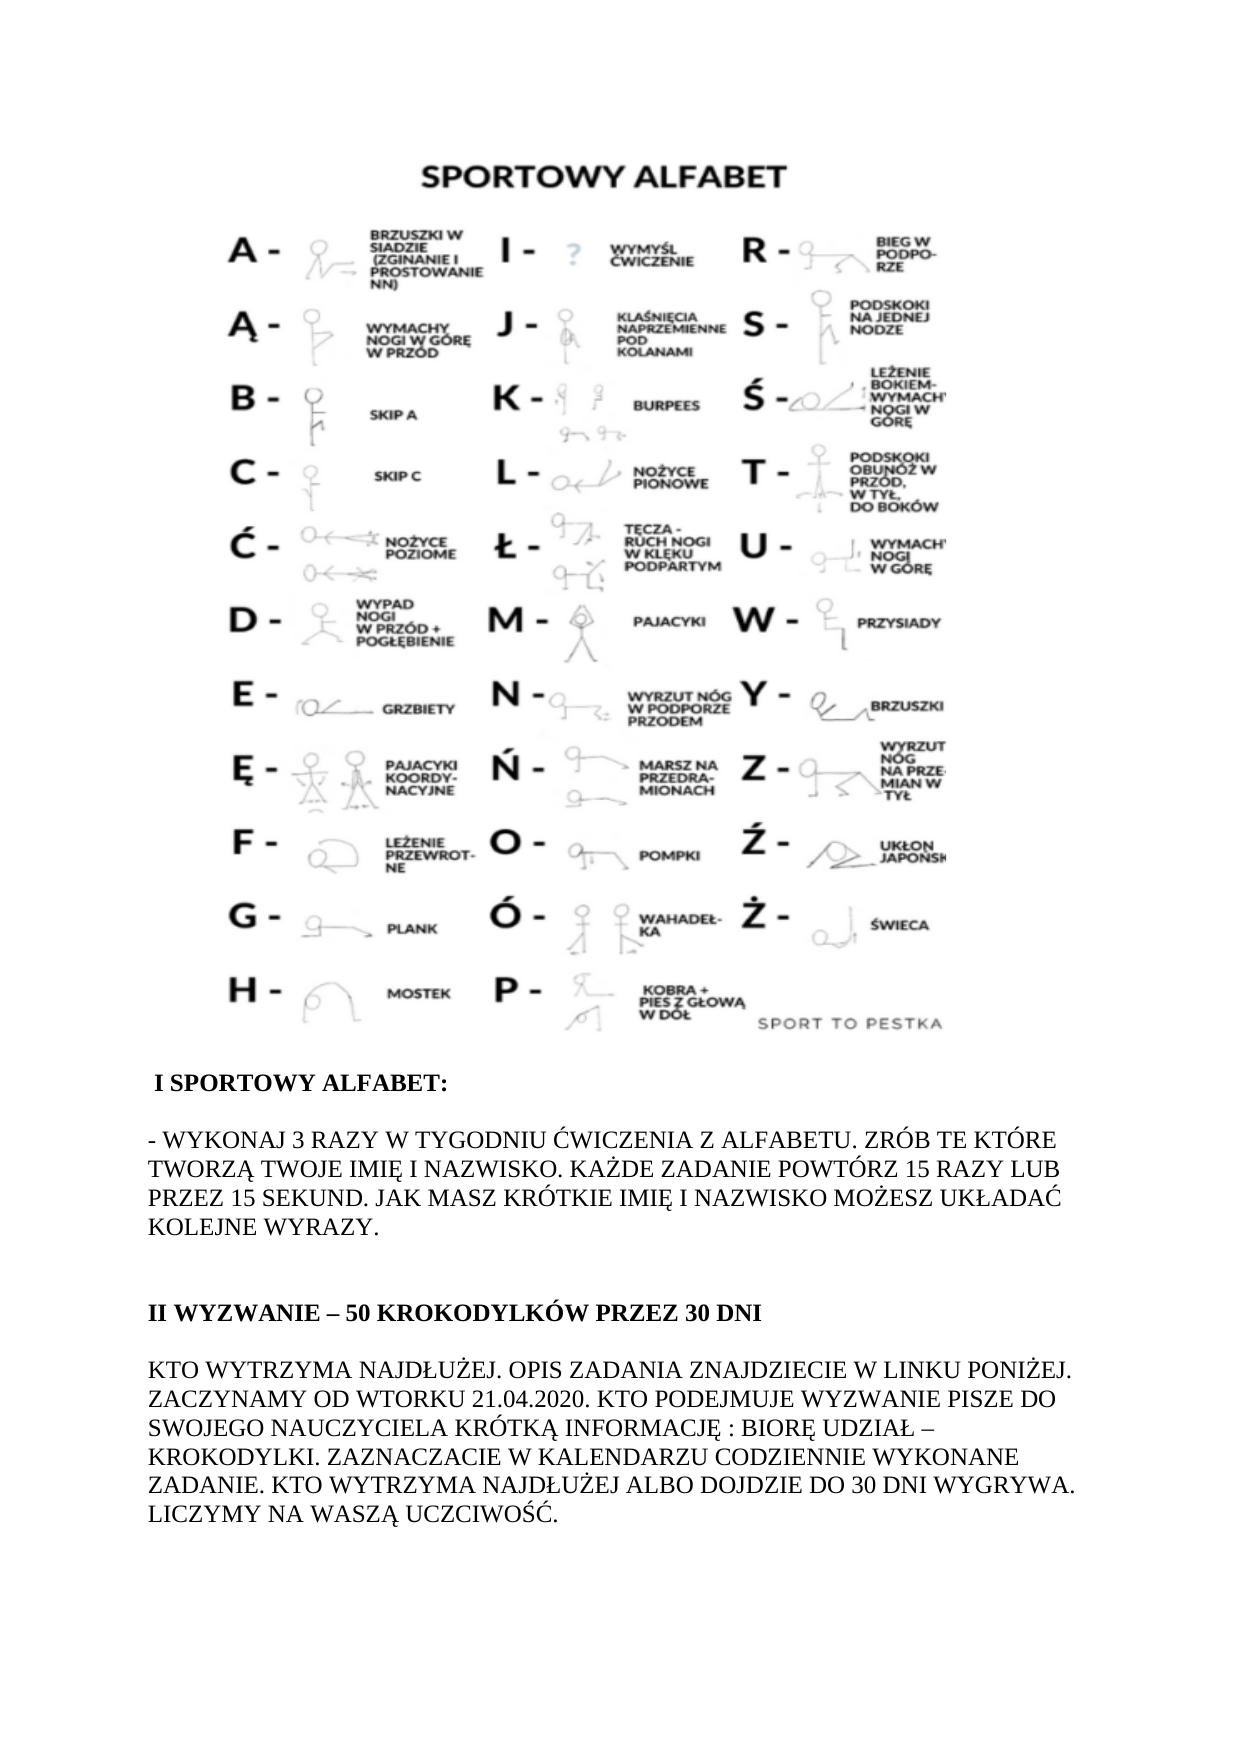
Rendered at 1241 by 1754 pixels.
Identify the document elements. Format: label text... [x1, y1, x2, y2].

text I SPORTOWY ALFABET: [148, 1068, 1093, 1097]
text II WYZWANIE – 50 KROKODYLKÓW PRZEZ 30 DNI [148, 1298, 1093, 1327]
picture [147, 147, 947, 1040]
text - WYKONAJ 3 RAZY W TYGODNIU ĆWICZENIA Z ALFABETU. ZRÓB TE KTÓRE TWORZĄ TWOJE IMIĘ I NAZWISKO. KAŻDE ZADANIE POWTÓRZ 15 RAZY LUB PRZEZ 15 SEKUND. JAK MASZ KRÓTKIE IMIĘ I NAZWISKO MOŻESZ UKŁADAĆ KOLEJNE WYRAZY. [148, 1126, 1093, 1241]
text KTO WYTRZYMA NAJDŁUŻEJ. OPIS ZADANIA ZNAJDZIECIE W LINKU PONIŻEJ. ZACZYNAMY OD WTORKU 21.04.2020. KTO PODEJMUJE WYZWANIE PISZE DO SWOJEGO NAUCZYCIELA KRÓTKĄ INFORMACJĘ : BIORĘ UDZIAŁ – KROKODYLKI. ZAZNACZACIE W KALENDARZU CODZIENNIE WYKONANE ZADANIE. KTO WYTRZYMA NAJDŁUŻEJ ALBO DOJDZIE DO 30 DNI WYGRYWA. [148, 1356, 1093, 1499]
text LICZYMY NA WASZĄ UCZCIWOŚĆ. [148, 1499, 1093, 1528]
